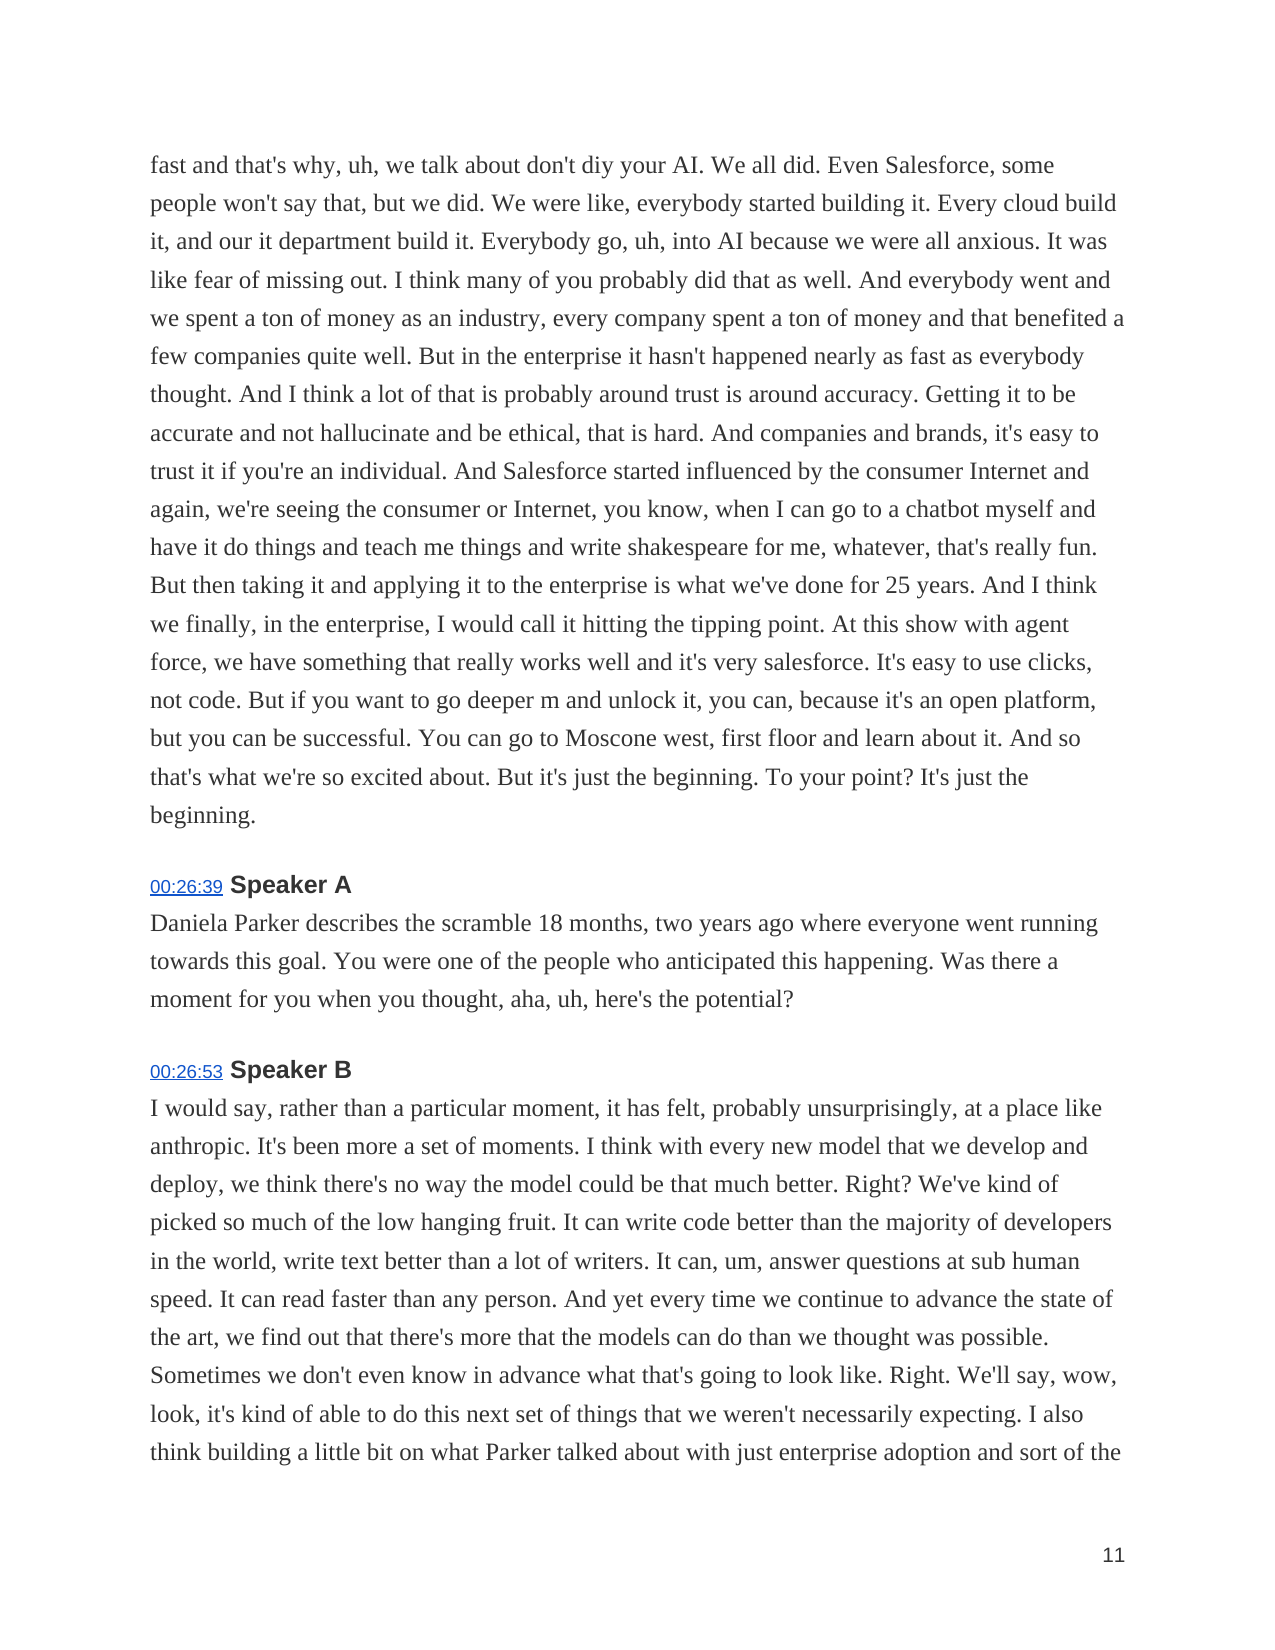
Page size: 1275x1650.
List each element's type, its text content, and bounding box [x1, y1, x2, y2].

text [150, 1093, 1125, 1466]
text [150, 150, 1125, 829]
text Daniela Parker describes the scramble 18 months, two years ago where everyone went running towards this goal. You were one of the people who anticipated this happening. Was there a moment for you when you thought, aha, uh, here's the potential? [150, 908, 1125, 1013]
text 00:26:53 Speaker B [150, 1054, 1125, 1083]
text 00:26:39 Speaker A [150, 870, 1125, 899]
